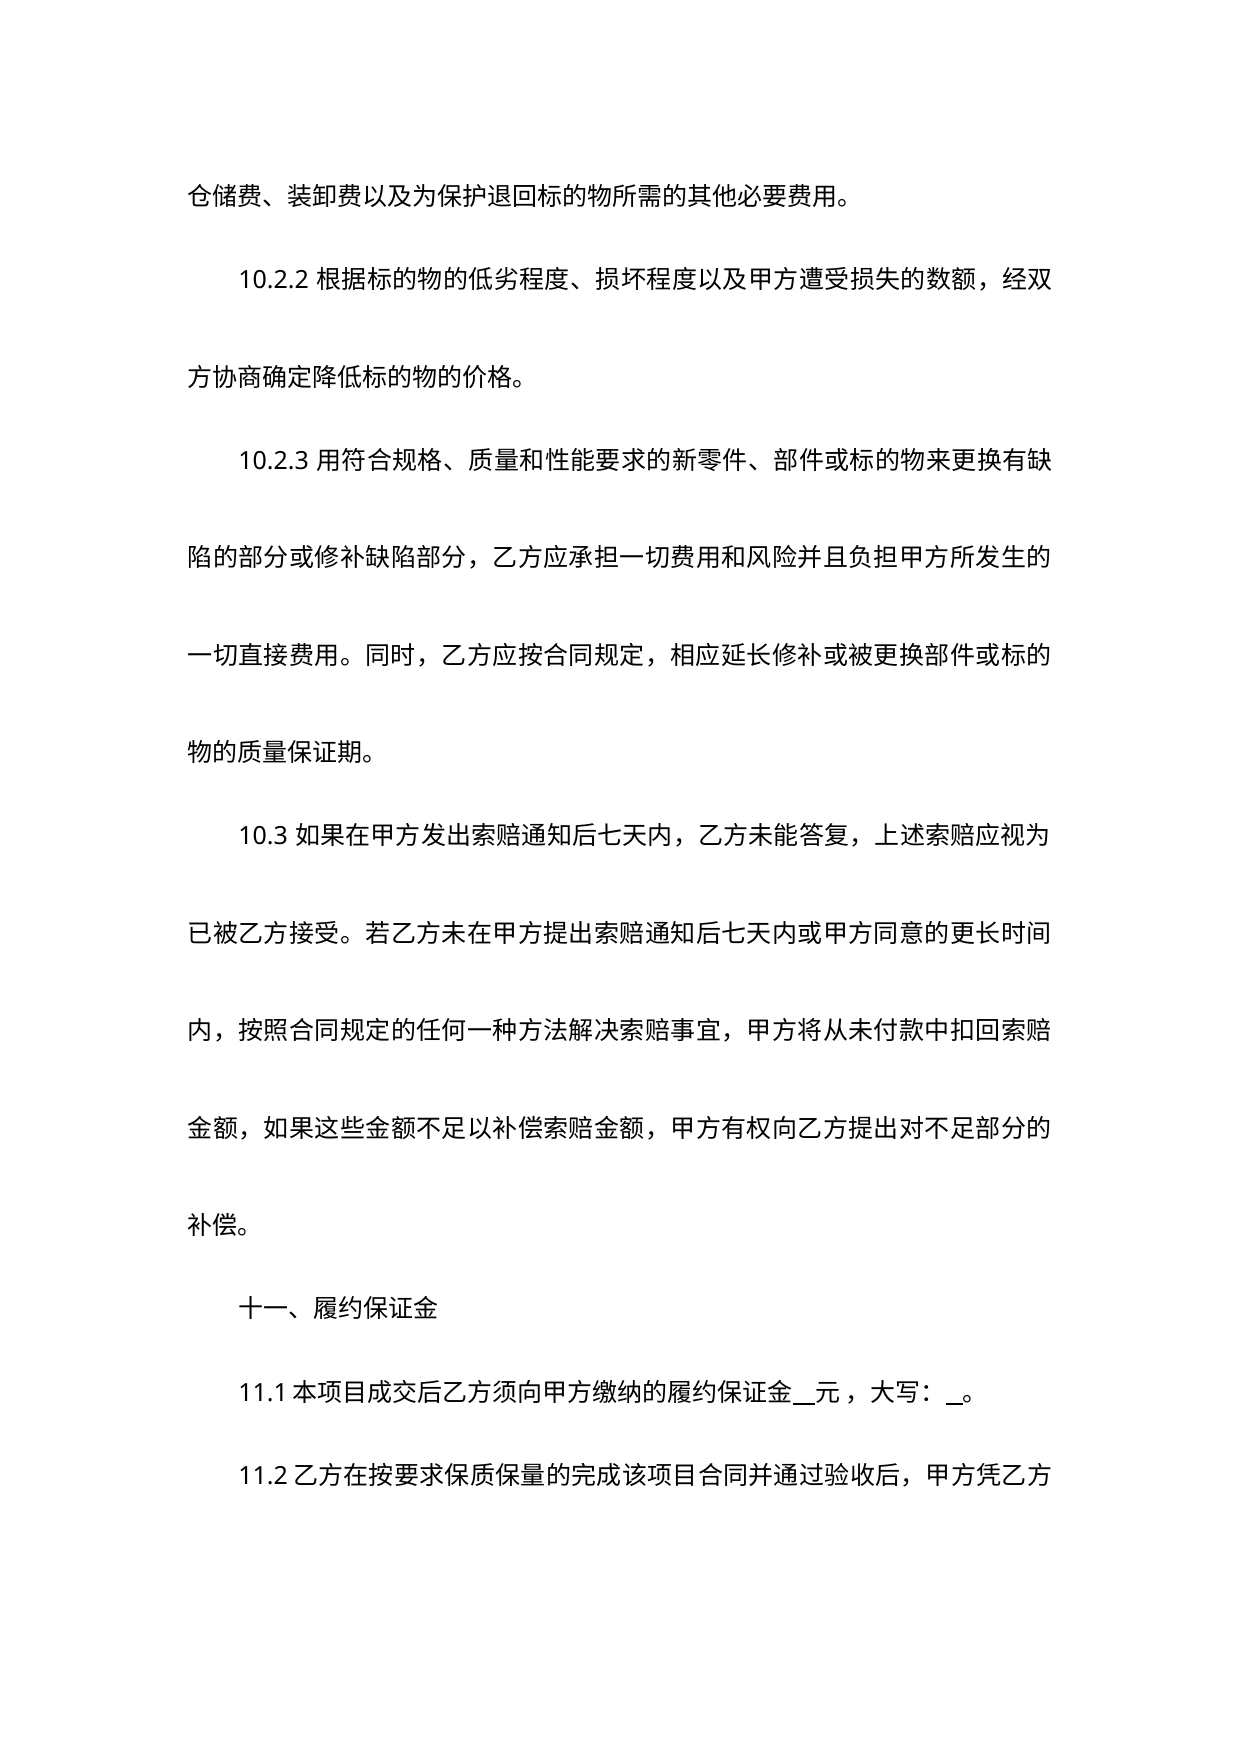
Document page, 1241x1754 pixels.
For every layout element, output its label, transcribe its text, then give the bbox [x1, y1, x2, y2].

text 11.1本项目成交后乙方须向甲方缴纳的履约保证金 元 ，大写： 。 [187, 1358, 1053, 1423]
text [187, 162, 1053, 227]
text 10.3 如果在甲方发出索赔通知后七天内，乙方未能答复，上述索赔应视为已被乙方接受。若乙方未在甲方提出索赔通知后七天内或甲方同意的更长时间内，按照合同规定的任何一种方法解决索赔事宜，甲方将从未付款中扣回索赔金额，如果这些金额不足以补偿索赔金额，甲方有权向乙方提出对不足部分的补偿。 [187, 801, 1053, 1256]
text 10.2.2 根据标的物的低劣程度、损坏程度以及甲方遭受损失的数额，经双方协商确定降低标的物的价格。 [187, 245, 1053, 408]
text 10.2.3 用符合规格、质量和性能要求的新零件、部件或标的物来更换有缺陷的部分或修补缺陷部分，乙方应承担一切费用和风险并且负担甲方所发生的一切直接费用。同时，乙方应按合同规定，相应延长修补或被更换部件或标的物的质量保证期。 [187, 426, 1053, 783]
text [187, 1441, 1053, 1506]
text 十一、履约保证金 [187, 1274, 1053, 1339]
